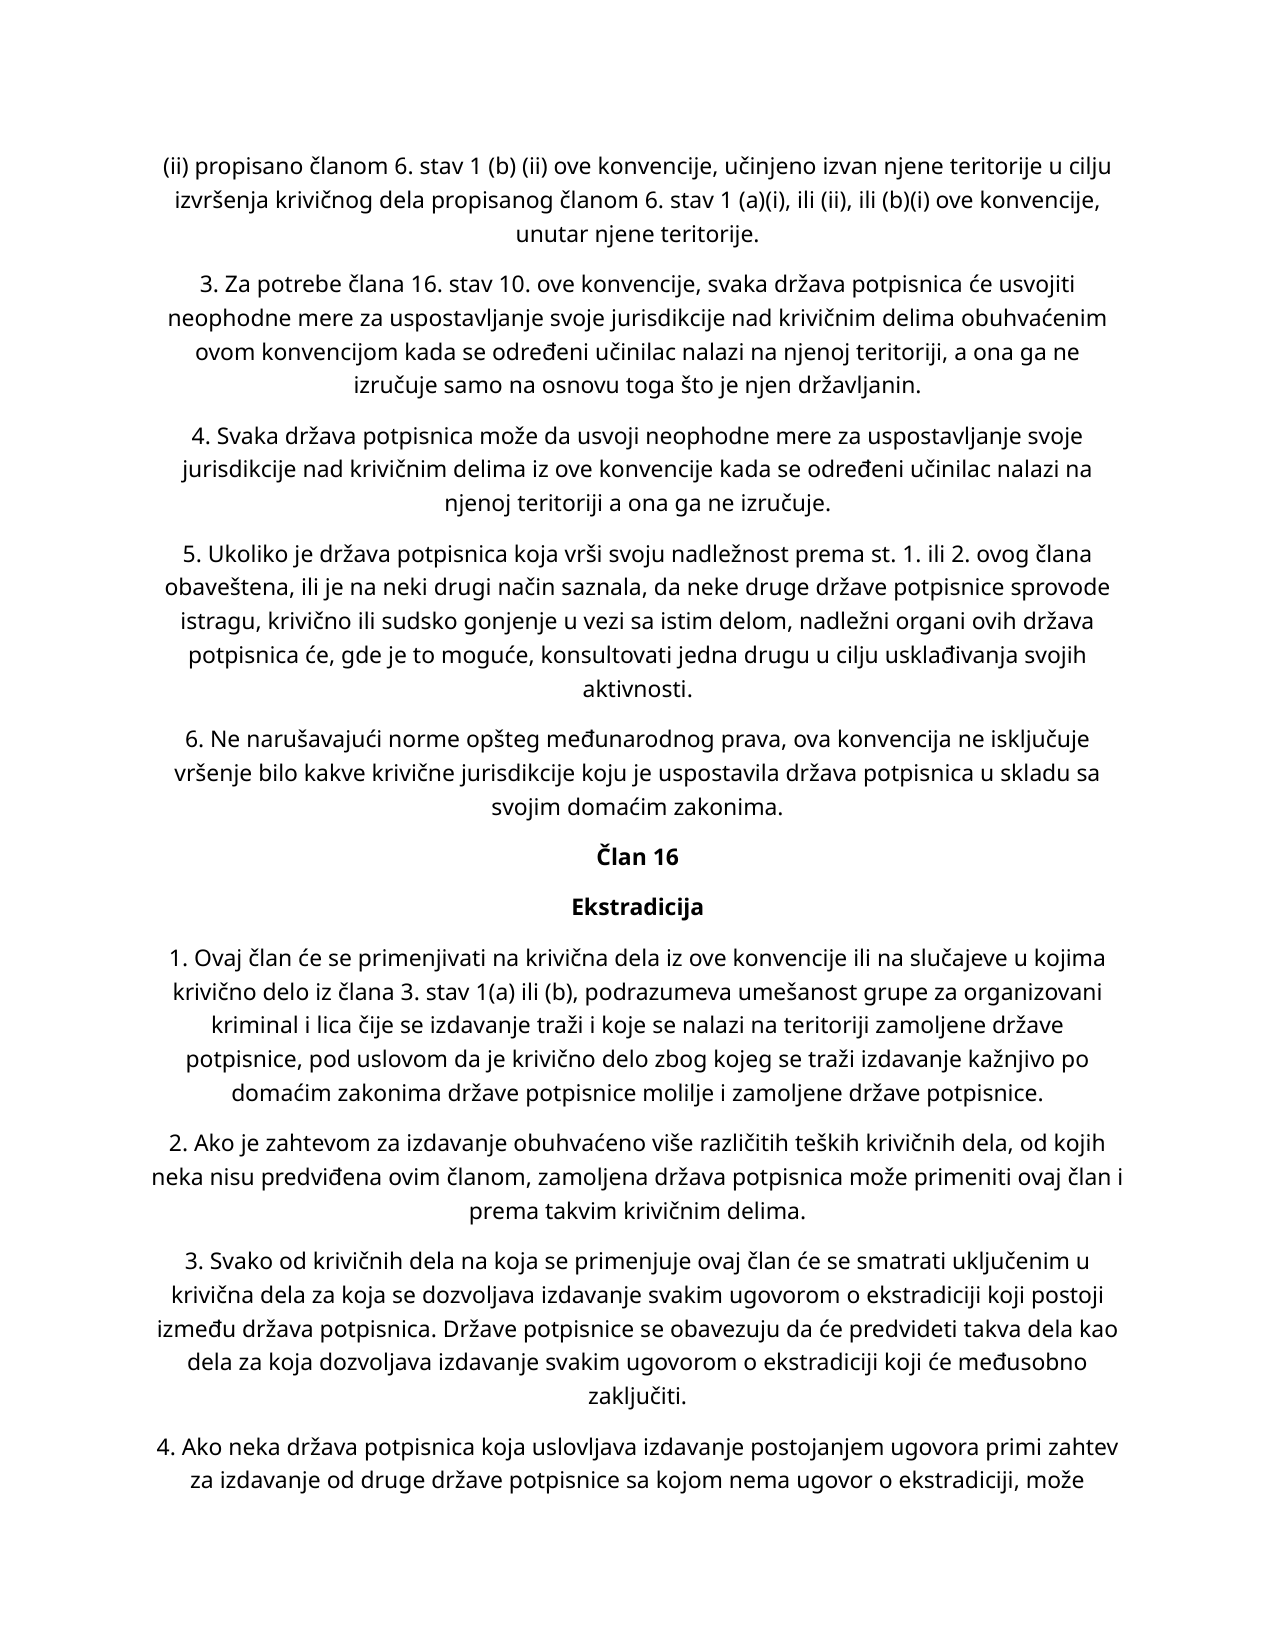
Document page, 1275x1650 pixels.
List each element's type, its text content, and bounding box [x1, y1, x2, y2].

text Član 16 [150, 841, 1125, 872]
text Ekstradicija [150, 891, 1125, 922]
text 6. Ne narušavajući norme opšteg međunarodnog prava, ova konvencija ne isključuje vršenje bilo kakve krivične jurisdikcije koju je uspostavila država potpisnica u skladu sa svojim domaćim zakonima. [150, 723, 1125, 822]
text 2. Ako je zahtevom za izdavanje obuhvaćeno više različitih teških krivičnih dela, od kojih neka nisu predviđena ovim članom, zamoljena država potpisnica može primeniti ovaj član i prema takvim krivičnim delima. [150, 1127, 1125, 1226]
text 3. Za potrebe člana 16. stav 10. ove konvencije, svaka država potpisnica će usvojiti neophodne mere za uspostavljanje svoje jurisdikcije nad krivičnim delima obuhvaćenim ovom konvencijom kada se određeni učinilac nalazi na njenoj teritoriji, a ona ga ne izručuje samo na osnovu toga što je njen državljanin. [150, 268, 1125, 400]
text (ii) propisano članom 6. stav 1 (b) (ii) ove konvencije, učinjeno izvan njene teritorije u cilju izvršenja krivičnog dela propisanog članom 6. stav 1 (a)(i), ili (ii), ili (b)(i) ove konvencije, unutar njene teritorije. [150, 150, 1125, 249]
text 4. Svaka država potpisnica može da usvoji neophodne mere za uspostavljanje svoje jurisdikcije nad krivičnim delima iz ove konvencije kada se određeni učinilac nalazi na njenoj teritoriji a ona ga ne izručuje. [150, 419, 1125, 518]
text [150, 1430, 1125, 1495]
text 3. Svako od krivičnih dela na koja se primenjuje ovaj član će se smatrati uključenim u krivična dela za koja se dozvoljava izdavanje svakim ugovorom o ekstradiciji koji postoji između država potpisnica. Države potpisnice se obavezuju da će predvideti takva dela kao dela za koja dozvoljava izdavanje svakim ugovorom o ekstradiciji koji će međusobno zaključiti. [150, 1245, 1125, 1411]
text 1. Ovaj član će se primenjivati na krivična dela iz ove konvencije ili na slučajeve u kojima krivično delo iz člana 3. stav 1(a) ili (b), podrazumeva umešanost grupe za organizovani kriminal i lica čije se izdavanje traži i koje se nalazi na teritoriji zamoljene države potpisnice, pod uslovom da je krivično delo zbog kojeg se traži izdavanje kažnjivo po domaćim zakonima države potpisnice molilje i zamoljene države potpisnice. [150, 942, 1125, 1108]
text 5. Ukoliko je država potpisnica koja vrši svoju nadležnost prema st. 1. ili 2. ovog člana obaveštena, ili je na neki drugi način saznala, da neke druge države potpisnice sprovode istragu, krivično ili sudsko gonjenje u vezi sa istim delom, nadležni organi ovih država potpisnica će, gde je to moguće, konsultovati jedna drugu u cilju usklađivanja svojih aktivnosti. [150, 537, 1125, 704]
